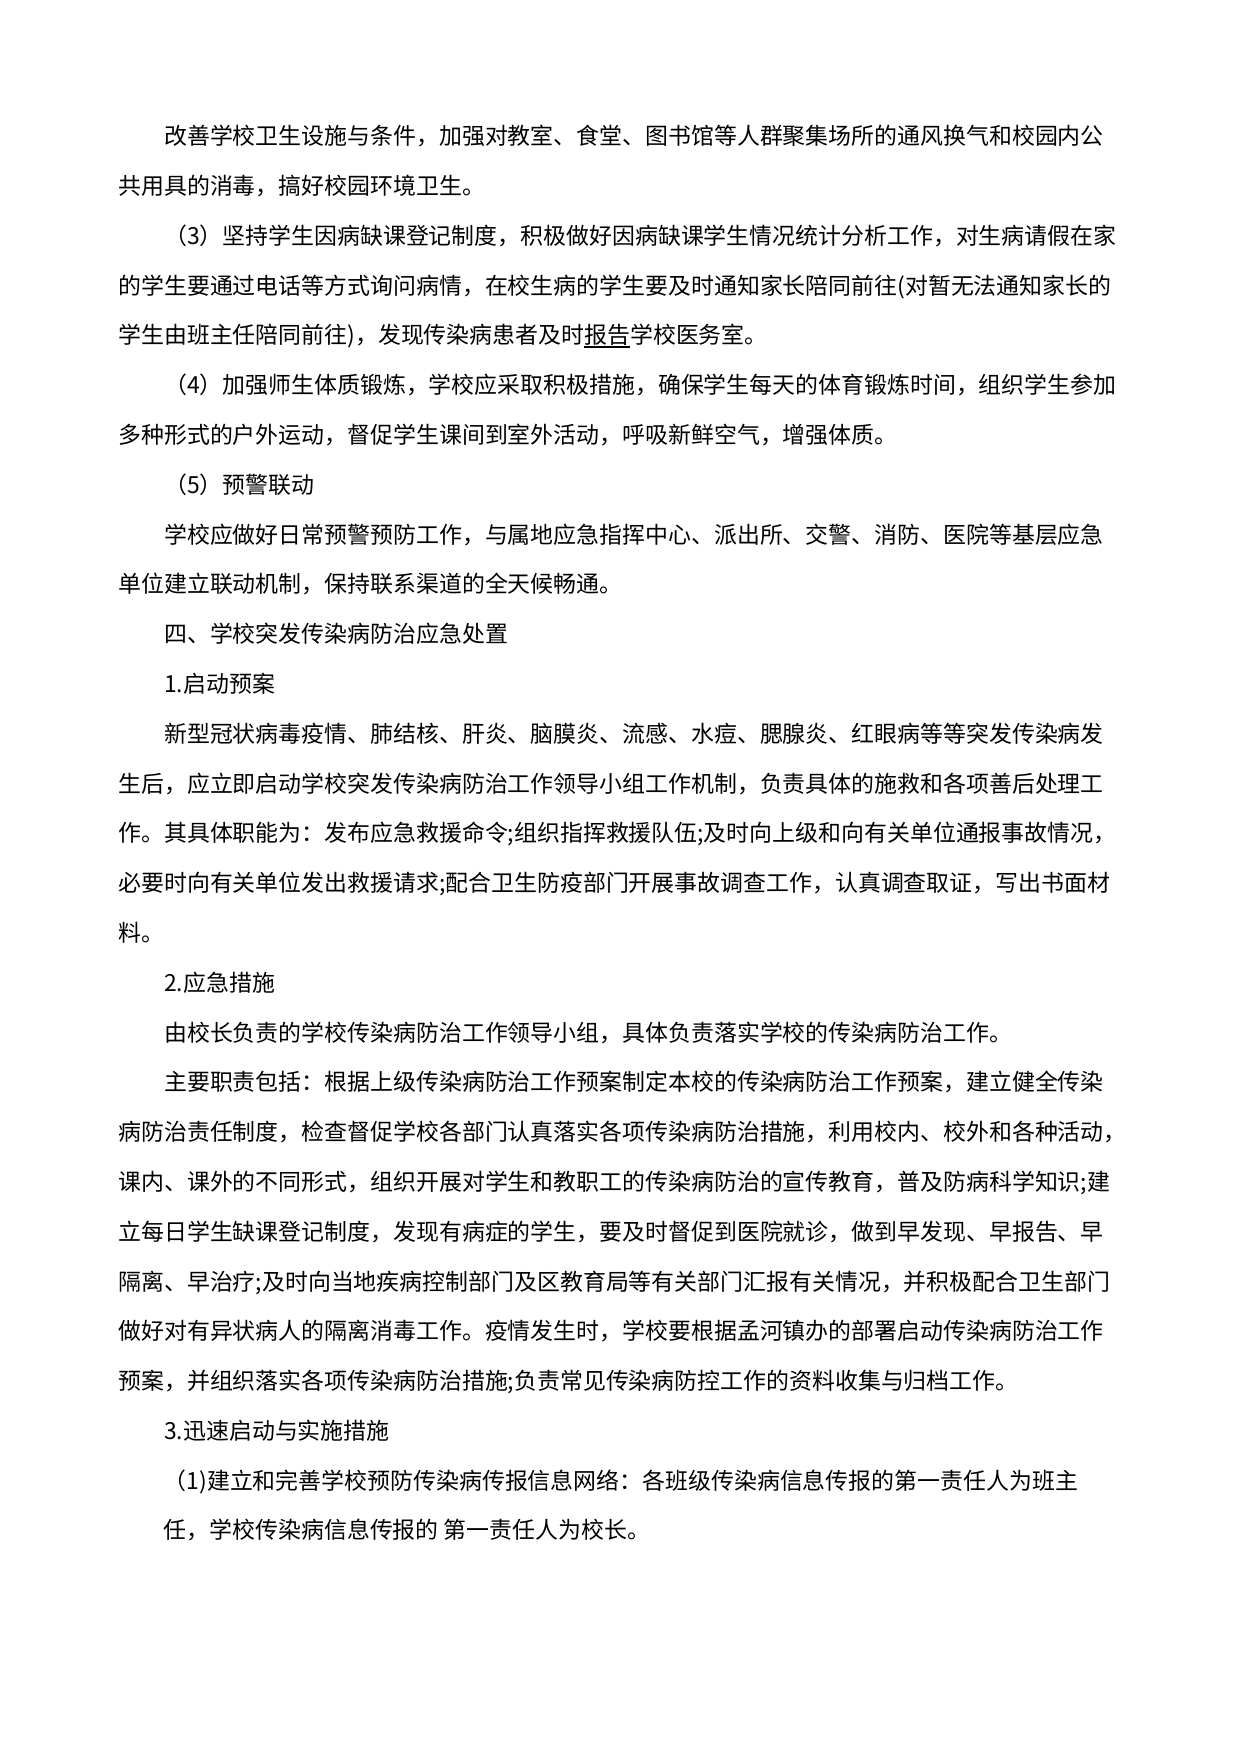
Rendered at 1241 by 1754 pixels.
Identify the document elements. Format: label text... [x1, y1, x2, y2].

text （1)建立和完善学校预防传染病传报信息网络：各班级传染病信息传报的第一责任人为班主 [118, 1462, 1122, 1496]
text 2.应急措施 [118, 964, 1122, 998]
text 四、学校突发传染病防治应急处置 [118, 616, 1122, 649]
text （3）坚持学生因病缺课登记制度，积极做好因病缺课学生情况统计分析工作，对生病请假在家的学生要通过电话等方式询问病情，在校生病的学生要及时通知家长陪同前往(对暂无法通知家长的学生由班主任陪同前往)，发现传染病患者及时报告学校医务室。 [118, 218, 1122, 351]
text 新型冠状病毒疫情、肺结核、肝炎、脑膜炎、流感、水痘、腮腺炎、红眼病等等突发传染病发生后，应立即启动学校突发传染病防治工作领导小组工作机制，负责具体的施救和各项善后处理工作。其具体职能为：发布应急救援命令;组织指挥救援队伍;及时向上级和向有关单位通报事故情况，必要时向有关单位发出救援请求;配合卫生防疫部门开展事故调查工作，认真调查取证，写出书面材料。 [118, 716, 1122, 948]
text 由校长负责的学校传染病防治工作领导小组，具体负责落实学校的传染病防治工作。 [118, 1014, 1122, 1048]
text 学校应做好日常预警预防工作，与属地应急指挥中心、派出所、交警、消防、医院等基层应急单位建立联动机制，保持联系渠道的全天候畅通。 [118, 516, 1122, 599]
text 改善学校卫生设施与条件，加强对教室、食堂、图书馆等人群聚集场所的通风换气和校园内公共用具的消毒，搞好校园环境卫生。 [118, 118, 1122, 201]
text 任，学校传染病信息传报的 第一责任人为校长。 [118, 1512, 1122, 1546]
text 1.启动预案 [118, 666, 1122, 699]
text （4）加强师生体质锻炼，学校应采取积极措施，确保学生每天的体育锻炼时间，组织学生参加多种形式的户外运动，督促学生课间到室外活动，呼吸新鲜空气，增强体质。 [118, 367, 1122, 450]
text 主要职责包括：根据上级传染病防治工作预案制定本校的传染病防治工作预案，建立健全传染病防治责任制度，检查督促学校各部门认真落实各项传染病防治措施，利用校内、校外和各种活动，课内、课外的不同形式，组织开展对学生和教职工的传染病防治的宣传教育，普及防病科学知识;建立每日学生缺课登记制度，发现有病症的学生，要及时督促到医院就诊，做到早发现、早报告、早隔离、早治疗;及时向当地疾病控制部门及区教育局等有关部门汇报有关情况，并积极配合卫生部门做好对有异状病人的隔离消毒工作。疫情发生时，学校要根据孟河镇办的部署启动传染病防治工作预案，并组织落实各项传染病防治措施;负责常见传染病防控工作的资料收集与归档工作。 [118, 1064, 1122, 1396]
text 3.迅速启动与实施措施 [118, 1413, 1122, 1446]
text （5）预警联动 [118, 467, 1122, 500]
